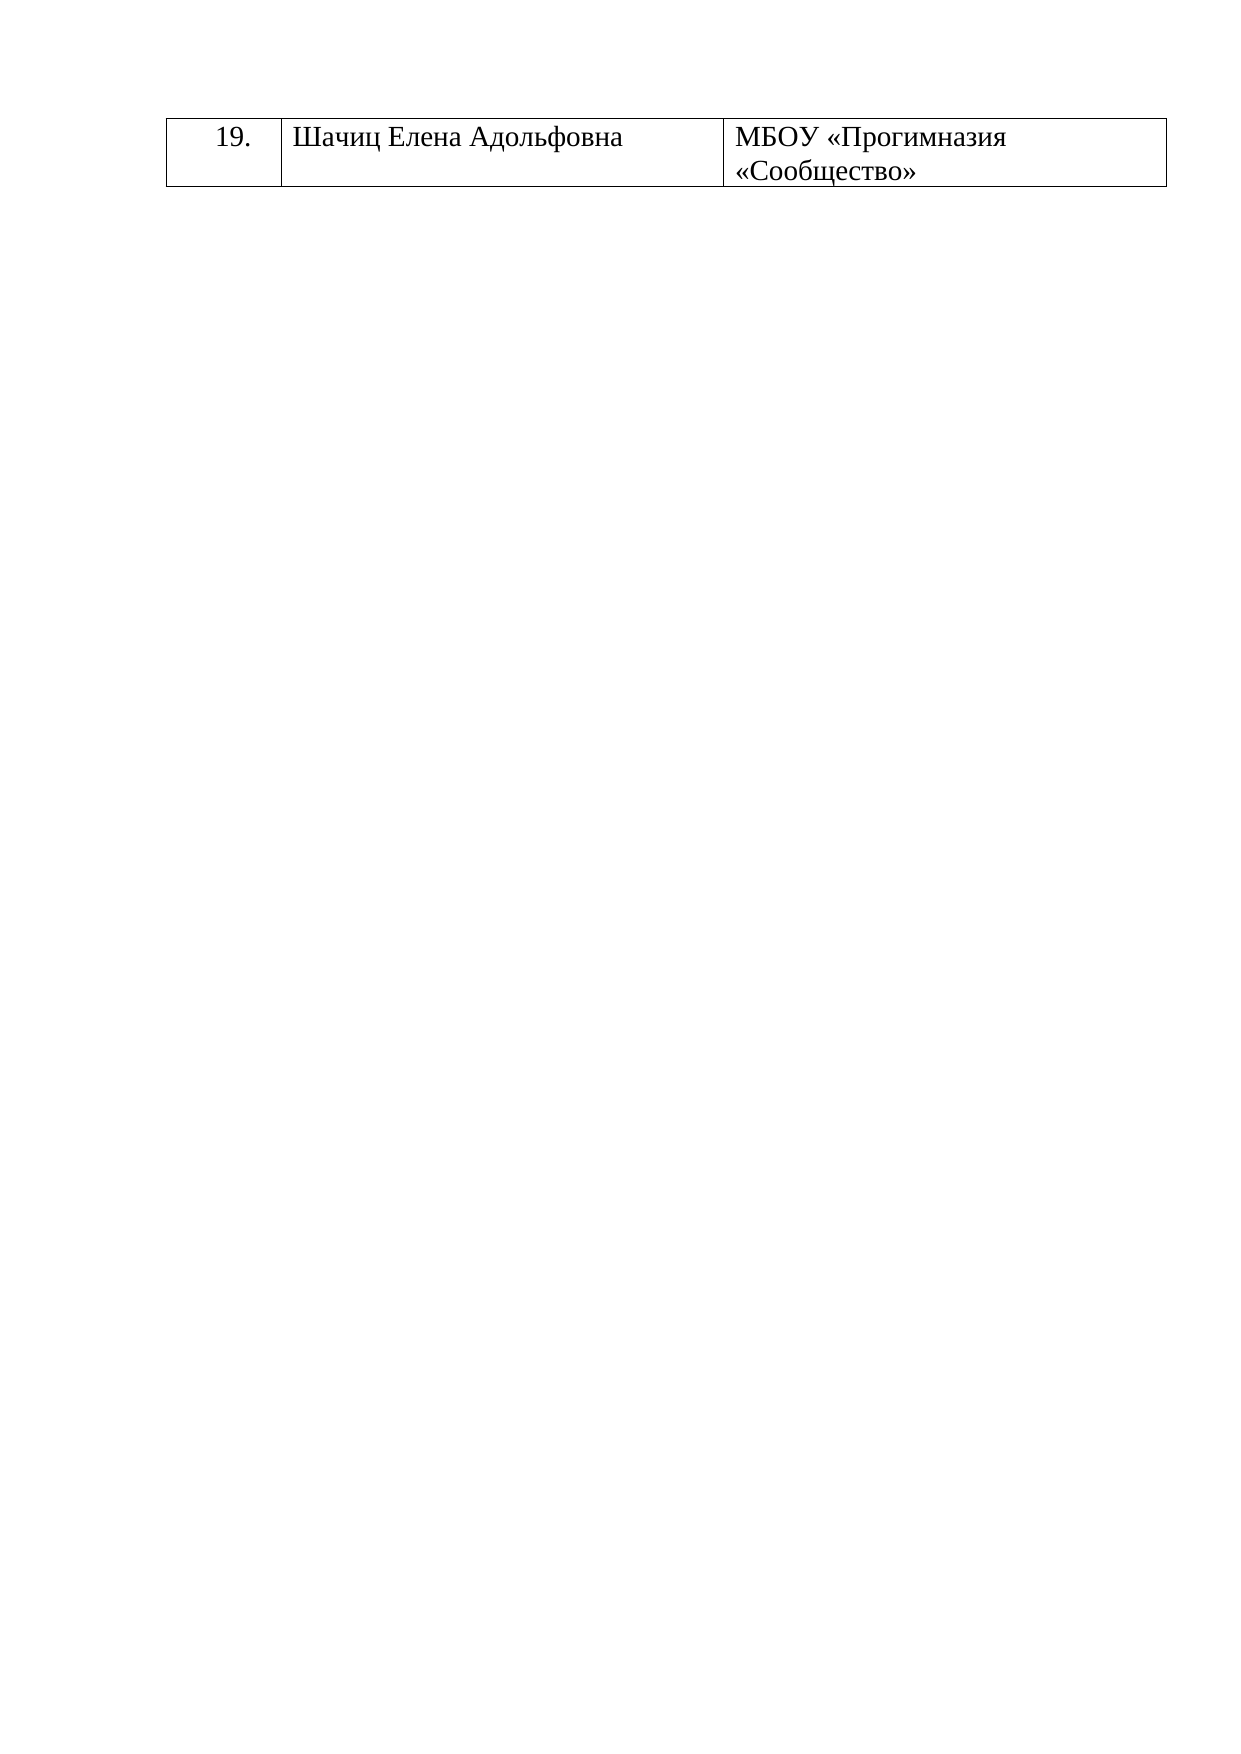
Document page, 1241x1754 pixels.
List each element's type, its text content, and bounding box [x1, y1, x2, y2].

table_cell Шачиц Елена Адольфовна [282, 119, 723, 186]
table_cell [724, 119, 1166, 186]
table_cell [167, 119, 281, 186]
